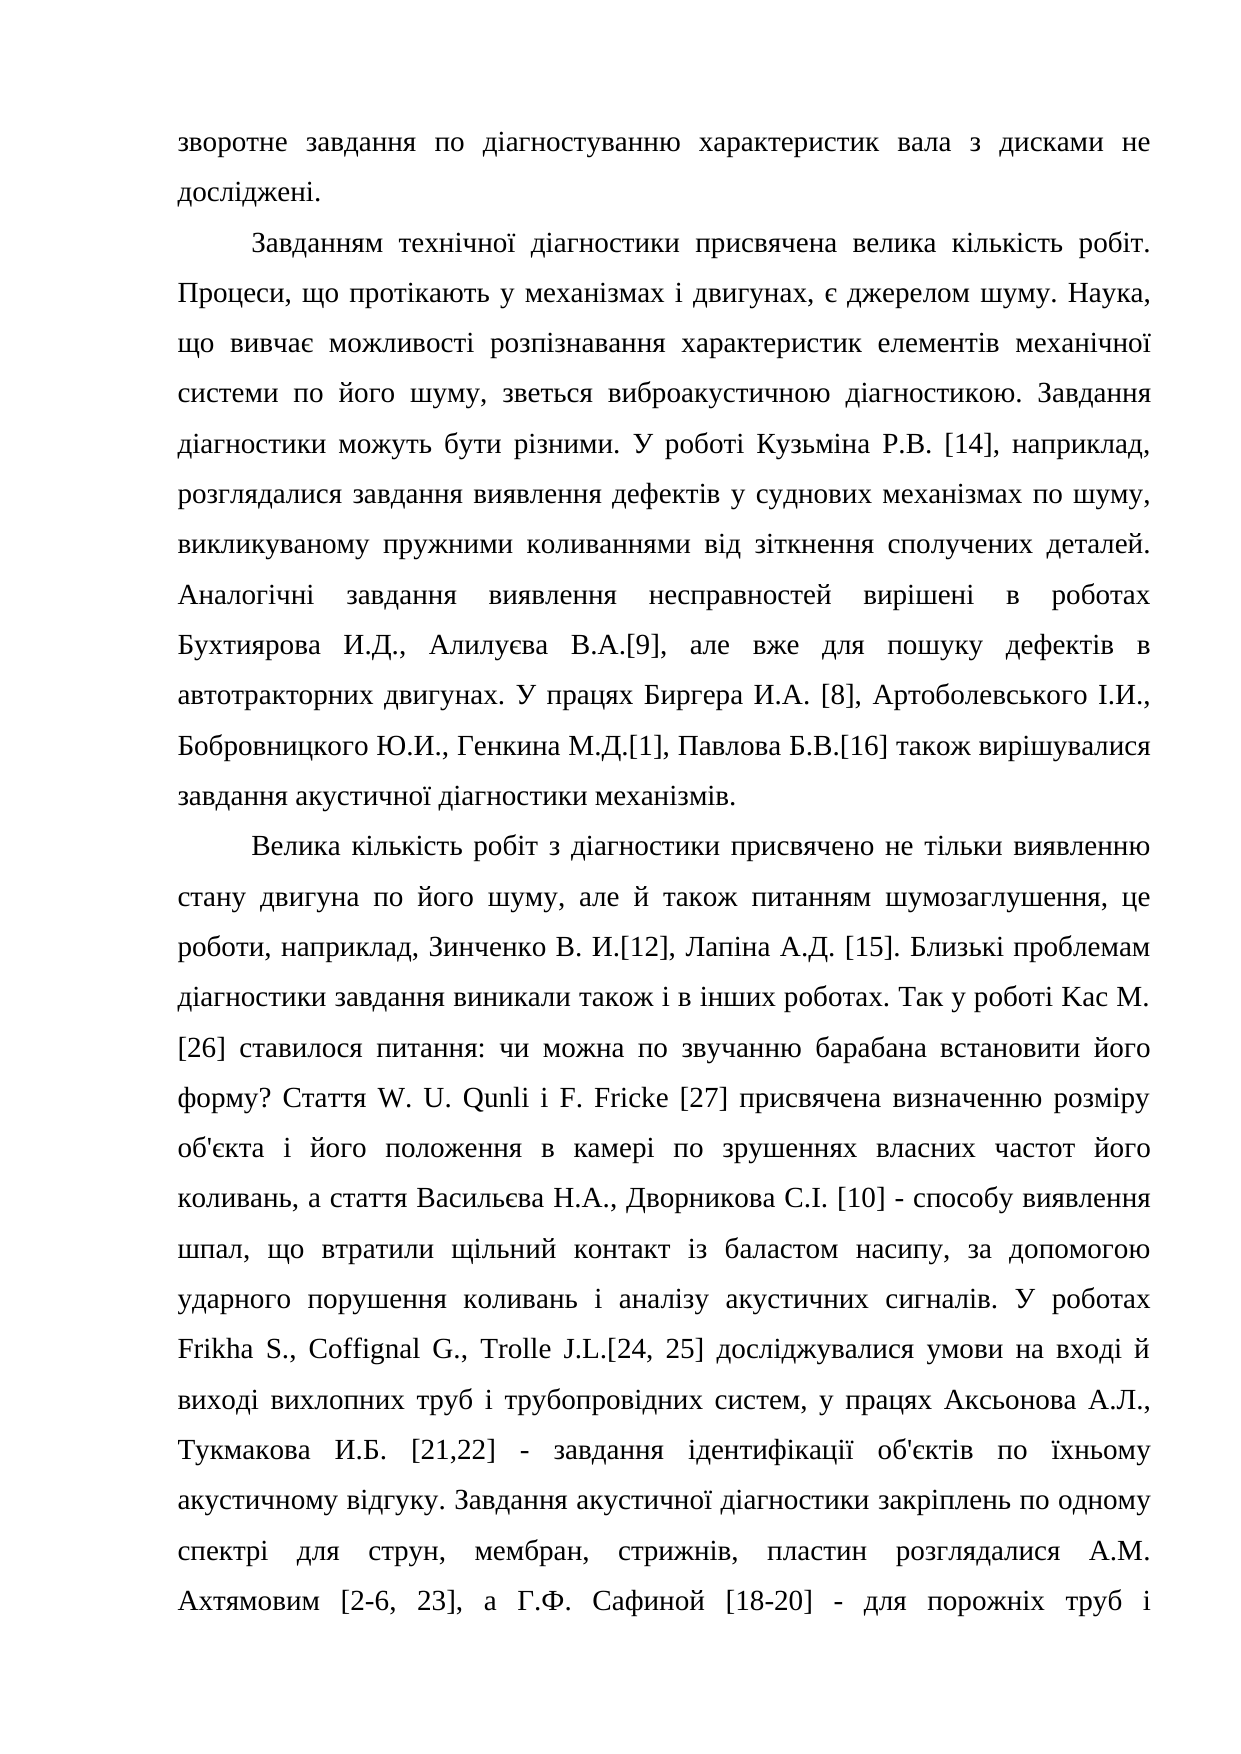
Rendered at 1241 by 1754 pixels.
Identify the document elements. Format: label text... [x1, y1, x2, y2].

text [177, 828, 1152, 1617]
text Завданням технічної діагностики присвячена велика кількість робіт. Процеси, що протікають у механізмах і двигунах, є джерелом шуму. Наука, що вивчає можливості розпізнавання характеристик елементів механічної системи по його шуму, зветься виброакустичною діагностикою. Завдання діагностики можуть бути різними. У роботі Кузьміна Р.В. [14], наприклад, розглядалися завдання виявлення дефектів у суднових механізмах по шуму, викликуваному пружними коливаннями від зіткнення сполучених деталей. Аналогічні завдання виявлення несправностей вирішені в роботах Бухтиярова И.Д., Алилуєва В.А.[9], але вже для пошуку дефектів в автотракторних двигунах. У працях Биргера И.А. [8], Артоболевського І.И., Бобровницкого Ю.И., Генкина М.Д.[1], Павлова Б.В.[16] також вирішувалися завдання акустичної діагностики механізмів. [177, 225, 1152, 812]
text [177, 124, 1152, 208]
